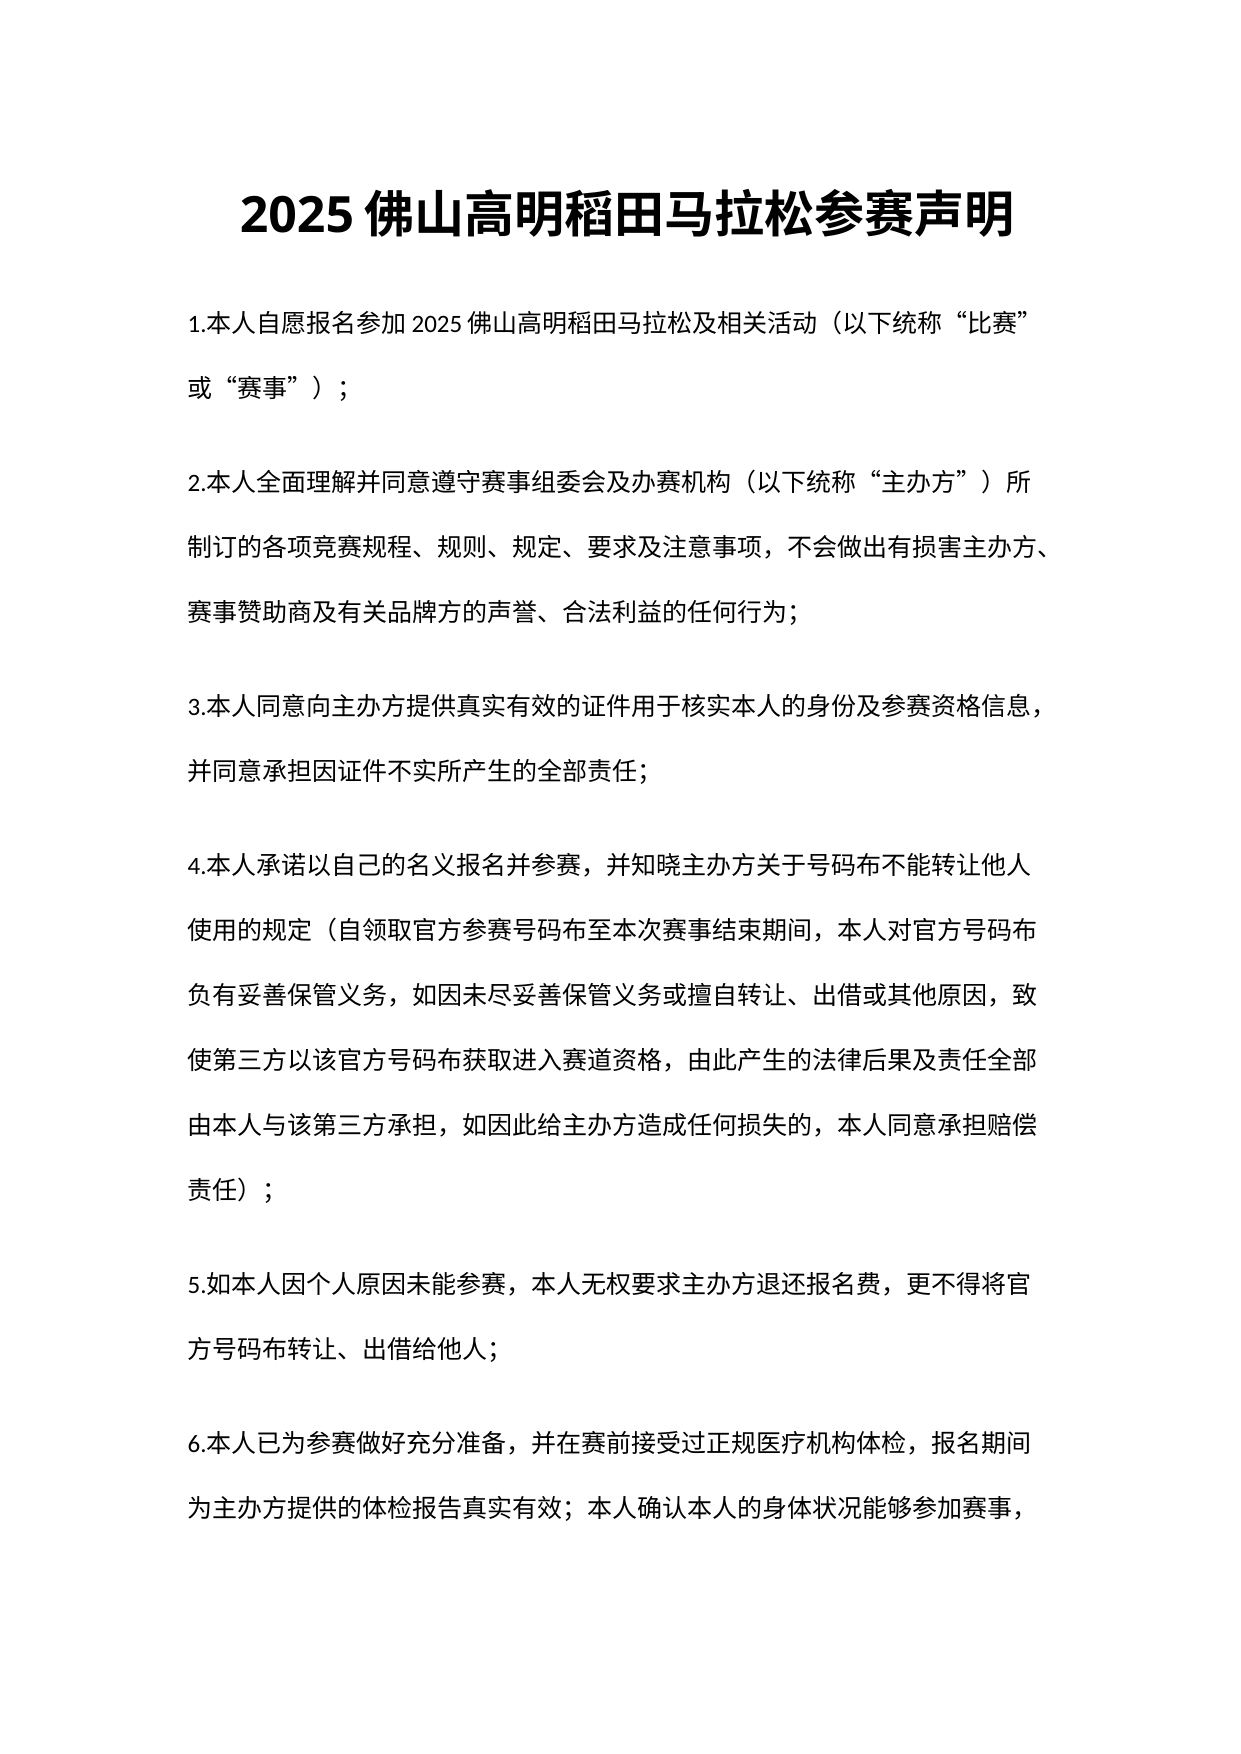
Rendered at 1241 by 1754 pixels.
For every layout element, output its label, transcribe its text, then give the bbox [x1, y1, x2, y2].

text 1.本人自愿报名参加2025佛山高明稻田马拉松及相关活动（以下统称“比赛”或“赛事”）； [187, 289, 1053, 419]
text 3.本人同意向主办方提供真实有效的证件用于核实本人的身份及参赛资格信息，并同意承担因证件不实所产生的全部责任； [187, 672, 1053, 802]
text 4.本人承诺以自己的名义报名并参赛，并知晓主办方关于号码布不能转让他人使用的规定（自领取官方参赛号码布至本次赛事结束期间，本人对官方号码布负有妥善保管义务，如因未尽妥善保管义务或擅自转让、出借或其他原因，致使第三方以该官方号码布获取进入赛道资格，由此产生的法律后果及责任全部由本人与该第三方承担，如因此给主办方造成任何损失的，本人同意承担赔偿责任）； [187, 831, 1053, 1221]
text 5.如本人因个人原因未能参赛，本人无权要求主办方退还报名费，更不得将官方号码布转让、出借给他人； [187, 1250, 1053, 1380]
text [187, 1409, 1053, 1539]
subtitle 2025佛山高明稻田马拉松参赛声明 [187, 162, 1053, 259]
text 2.本人全面理解并同意遵守赛事组委会及办赛机构（以下统称“主办方”）所制订的各项竞赛规程、规则、规定、要求及注意事项，不会做出有损害主办方、赛事赞助商及有关品牌方的声誉、合法利益的任何行为； [187, 448, 1053, 643]
